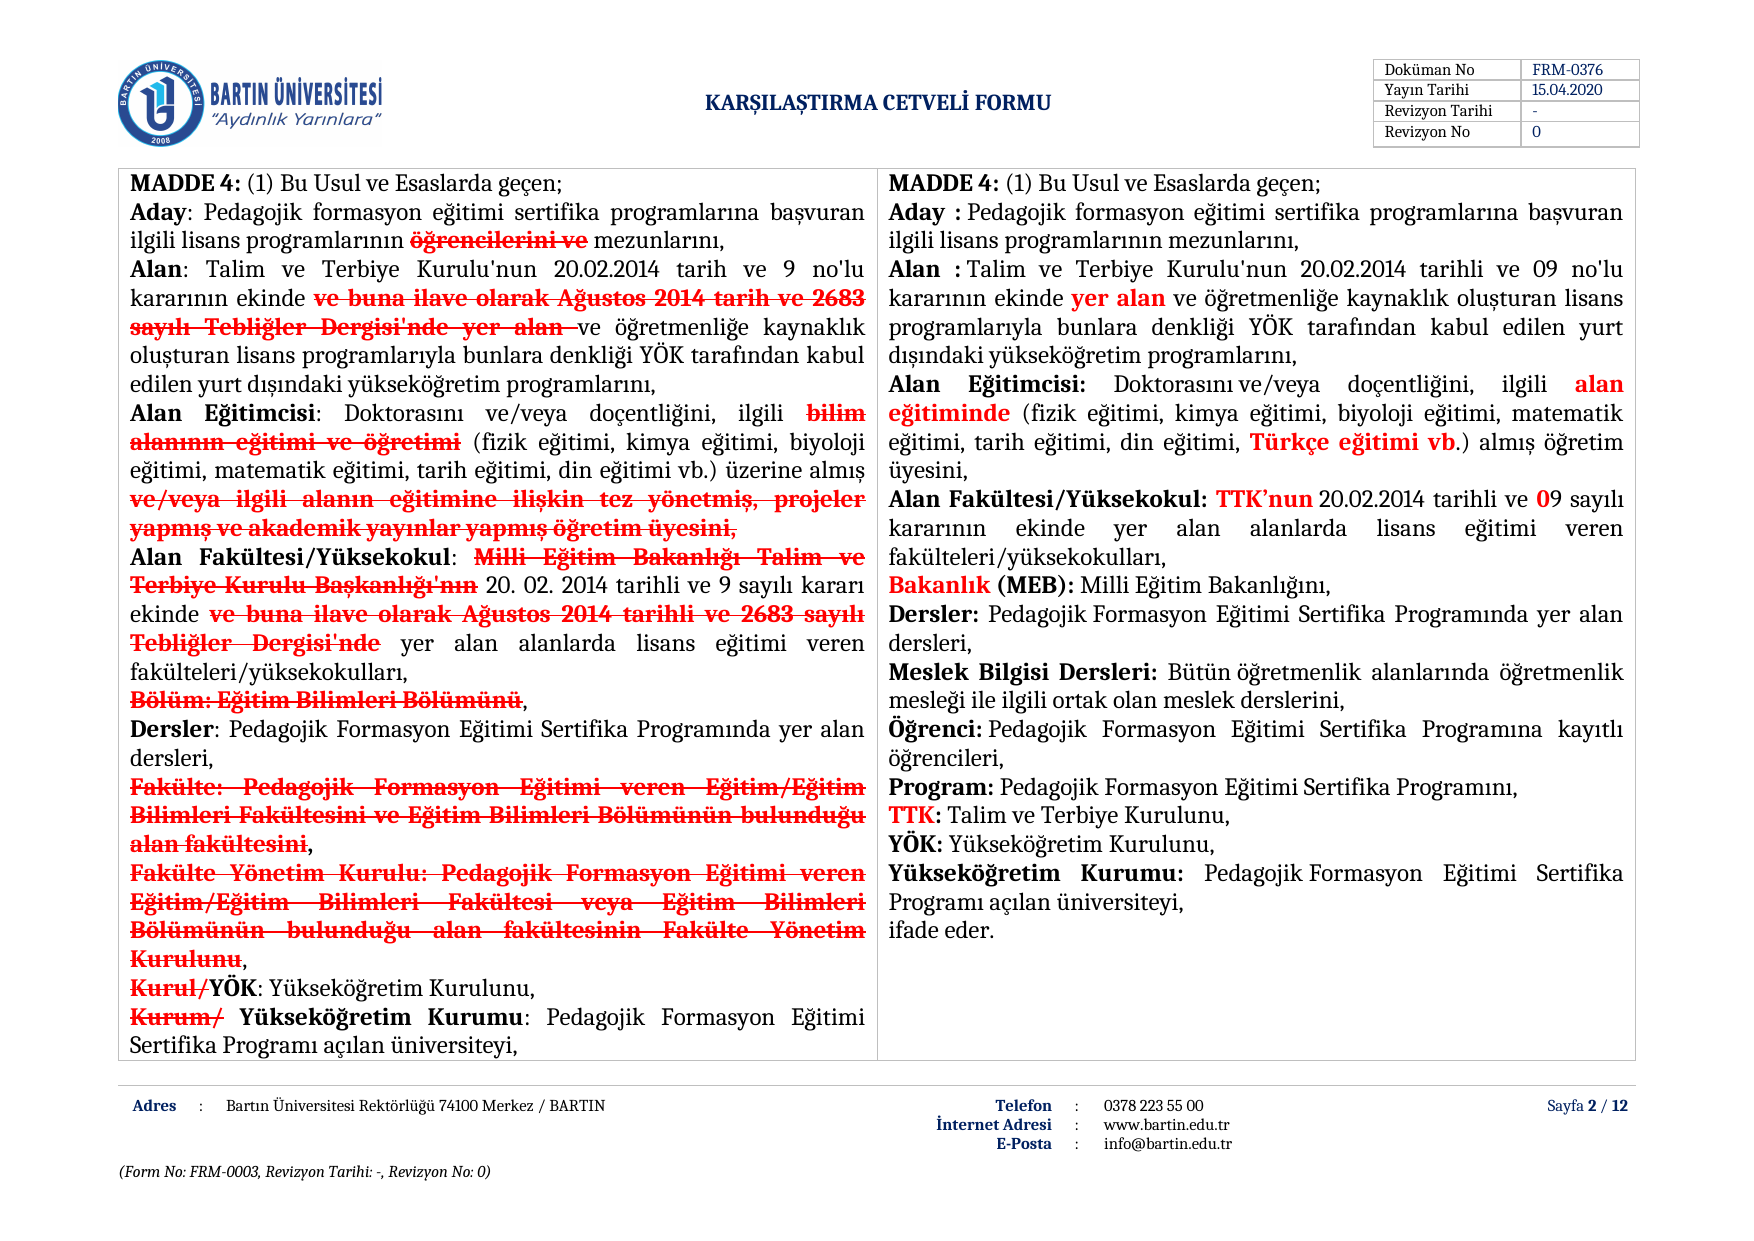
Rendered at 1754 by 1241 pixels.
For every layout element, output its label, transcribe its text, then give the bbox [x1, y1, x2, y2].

picture [118, 60, 382, 147]
